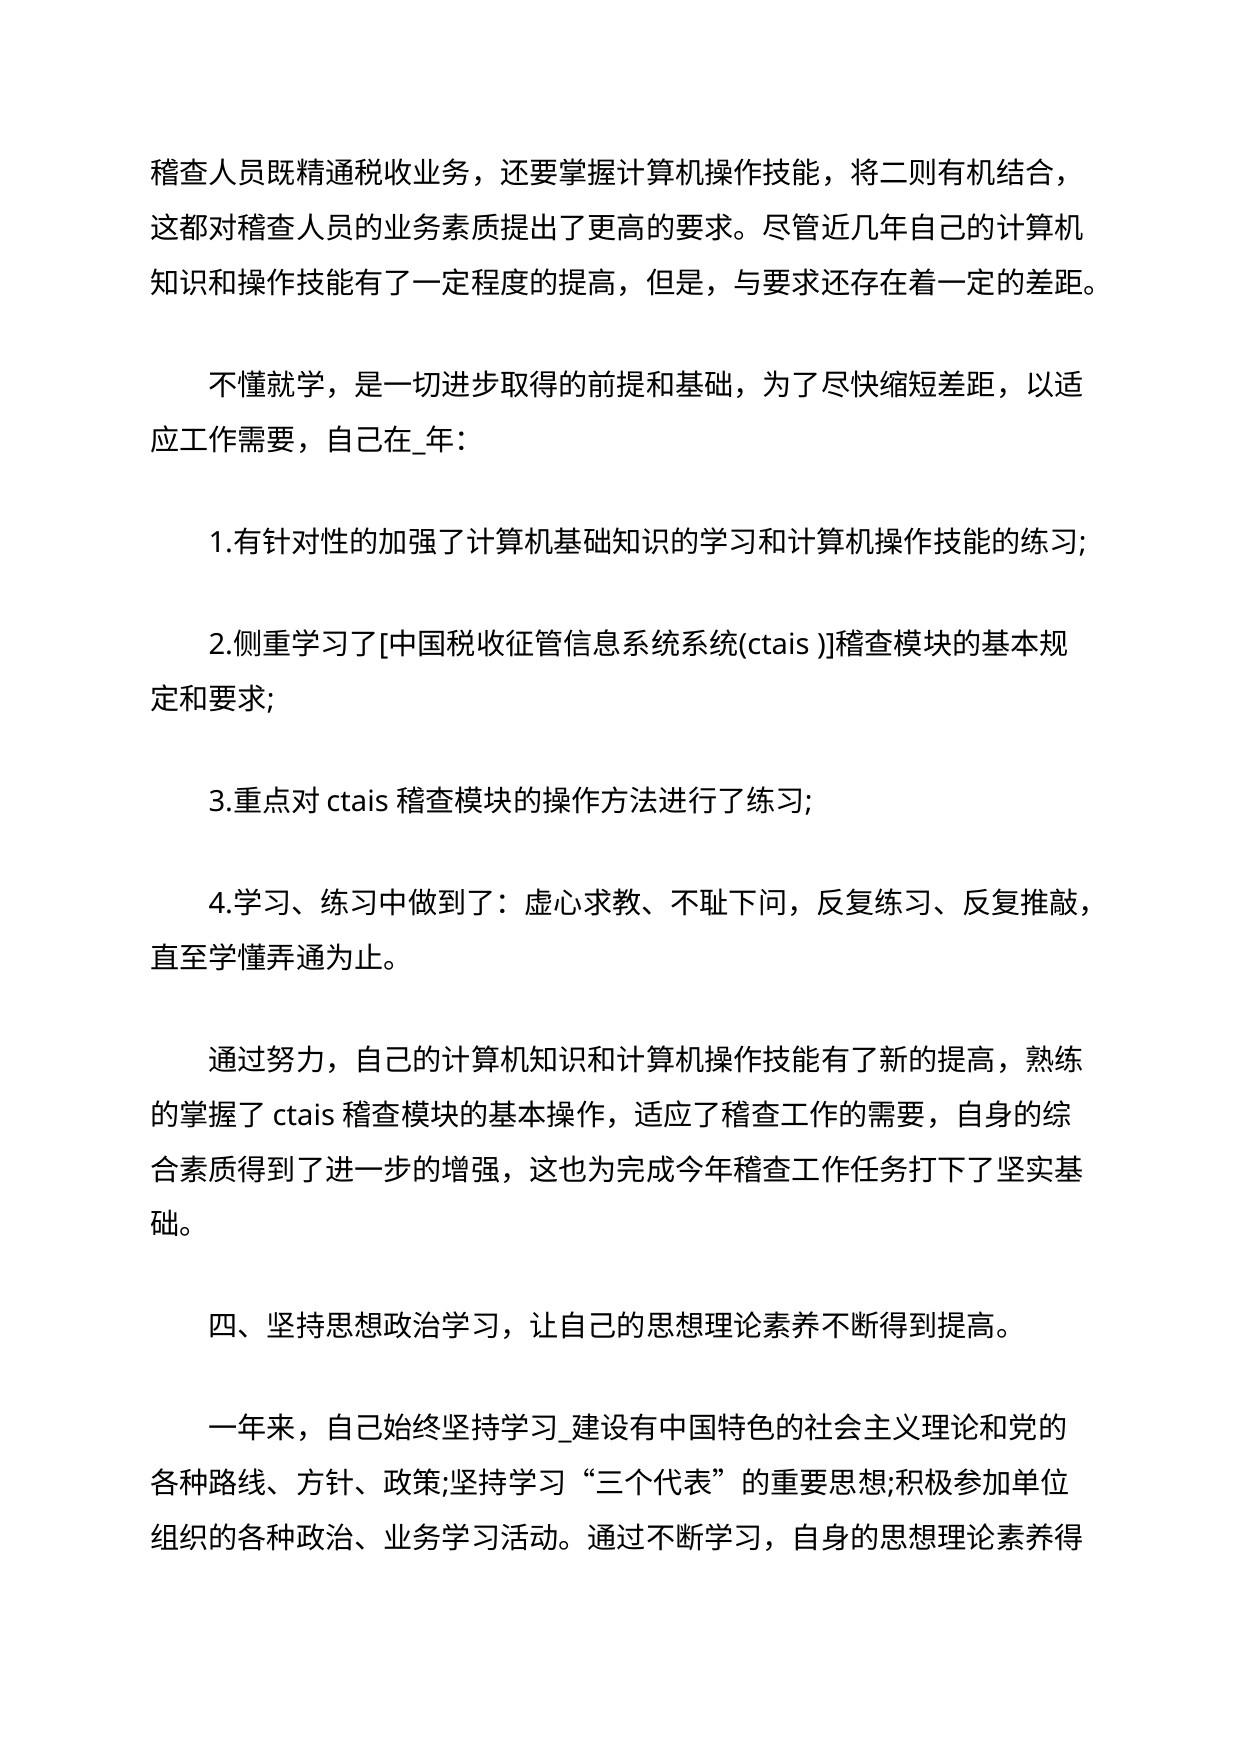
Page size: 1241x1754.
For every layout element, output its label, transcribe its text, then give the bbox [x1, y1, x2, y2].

text 四、坚持思想政治学习，让自己的思想理论素养不断得到提高。 [150, 1303, 1090, 1345]
text 通过努力，自己的计算机知识和计算机操作技能有了新的提高，熟练的掌握了ctais 稽查模块的基本操作，适应了稽查工作的需要，自身的综合素质得到了进一步的增强，这也为完成今年稽查工作任务打下了坚实基础。 [150, 1036, 1090, 1243]
text 不懂就学，是一切进步取得的前提和基础，为了尽快缩短差距，以适应工作需要，自己在_年： [150, 362, 1090, 459]
text 2.侧重学习了[中国税收征管信息系统系统(ctais )]稽查模块的基本规定和要求; [150, 620, 1090, 718]
text 4.学习、练习中做到了：虚心求教、不耻下问，反复练习、反复推敲，直至学懂弄通为止。 [150, 879, 1090, 977]
text 3.重点对ctais 稽查模块的操作方法进行了练习; [150, 777, 1090, 820]
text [150, 1404, 1090, 1557]
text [150, 150, 1090, 302]
text 1.有针对性的加强了计算机基础知识的学习和计算机操作技能的练习; [150, 518, 1090, 561]
